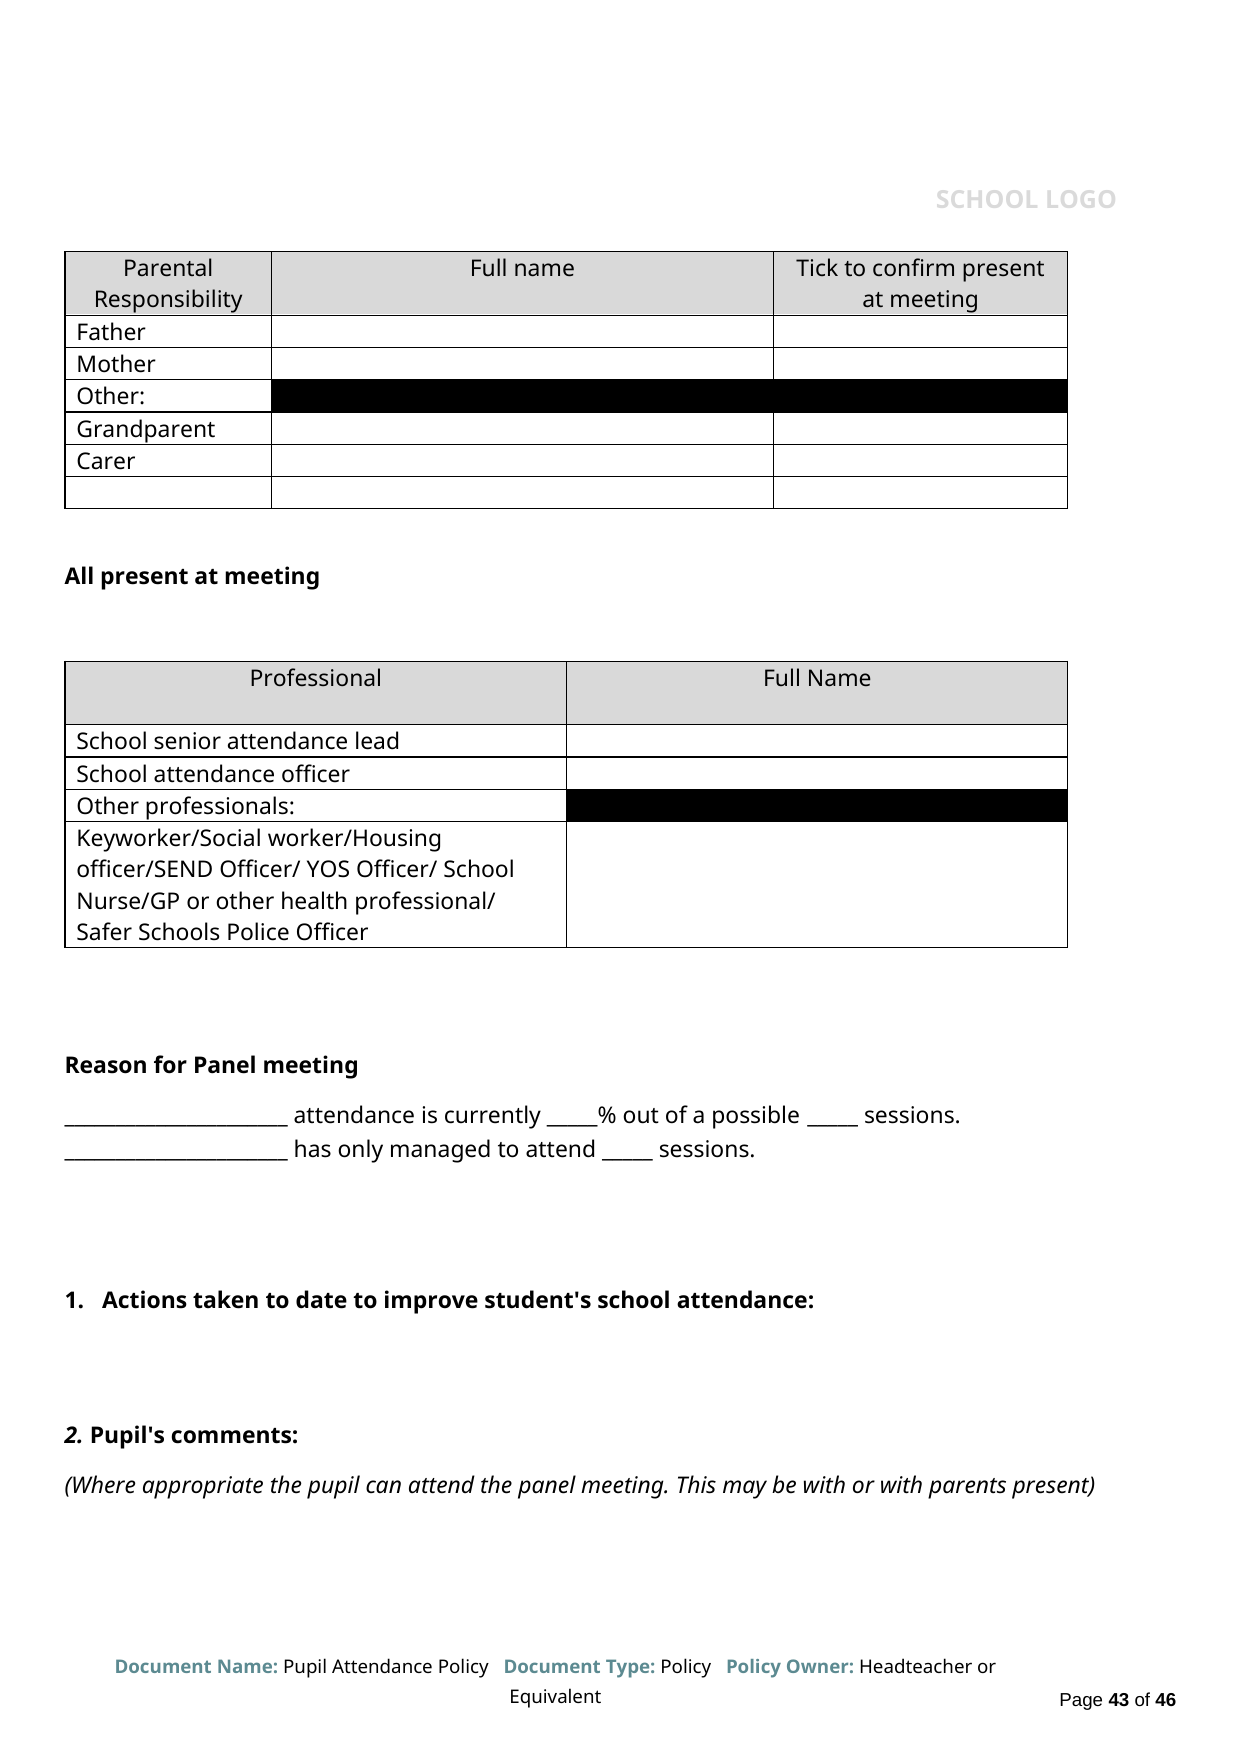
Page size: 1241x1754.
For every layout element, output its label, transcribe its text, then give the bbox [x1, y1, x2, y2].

table_header Full name [272, 252, 773, 314]
table_cell [774, 445, 1067, 476]
table_header Parental Responsibility [66, 252, 271, 314]
table_cell [774, 477, 1067, 508]
table_cell Other: [66, 380, 271, 411]
table_cell [66, 477, 271, 508]
text Reason for Panel meeting [64, 1049, 1176, 1080]
table_cell Keyworker/Social worker/Housing officer/SEND Officer/ YOS Officer/ School Nurse/GP or other health professional/ Safer Schools Police Officer [66, 822, 566, 947]
table_cell Other professionals: [66, 790, 566, 821]
table_cell [272, 413, 773, 444]
table_cell [774, 380, 1067, 411]
text ______________________ attendance is currently _____% out of a possible _____ sessions. ______________________ has only managed to attend _____ sessions. [64, 1099, 1176, 1164]
table_cell Mother [66, 348, 271, 379]
list Actions taken to date to improve student's school attendance: [64, 1284, 1176, 1316]
table_cell [774, 413, 1067, 444]
text 2. Pupil's comments: [64, 1419, 1176, 1450]
table_cell [774, 316, 1067, 347]
table_cell [567, 725, 1067, 756]
table_header Full Name [567, 662, 1067, 724]
table_cell [272, 380, 773, 411]
table_cell [774, 348, 1067, 379]
table_cell [272, 445, 773, 476]
table_header Professional [66, 662, 566, 724]
table_cell [567, 822, 1067, 947]
table_cell [567, 790, 1067, 821]
text All present at meeting [64, 560, 1176, 591]
table_cell [567, 758, 1067, 789]
table_cell School senior attendance lead [66, 725, 566, 756]
table_header Tick to confirm present at meeting [774, 252, 1067, 314]
table_cell Carer [66, 445, 271, 476]
text (Where appropriate the pupil can attend the panel meeting. This may be with or with parents present) [64, 1469, 1176, 1501]
table_cell [272, 477, 773, 508]
table_cell School attendance officer [66, 758, 566, 789]
table_cell [272, 316, 773, 347]
table_cell [272, 348, 773, 379]
table_cell Grandparent [66, 413, 271, 444]
table_cell Father [66, 316, 271, 347]
